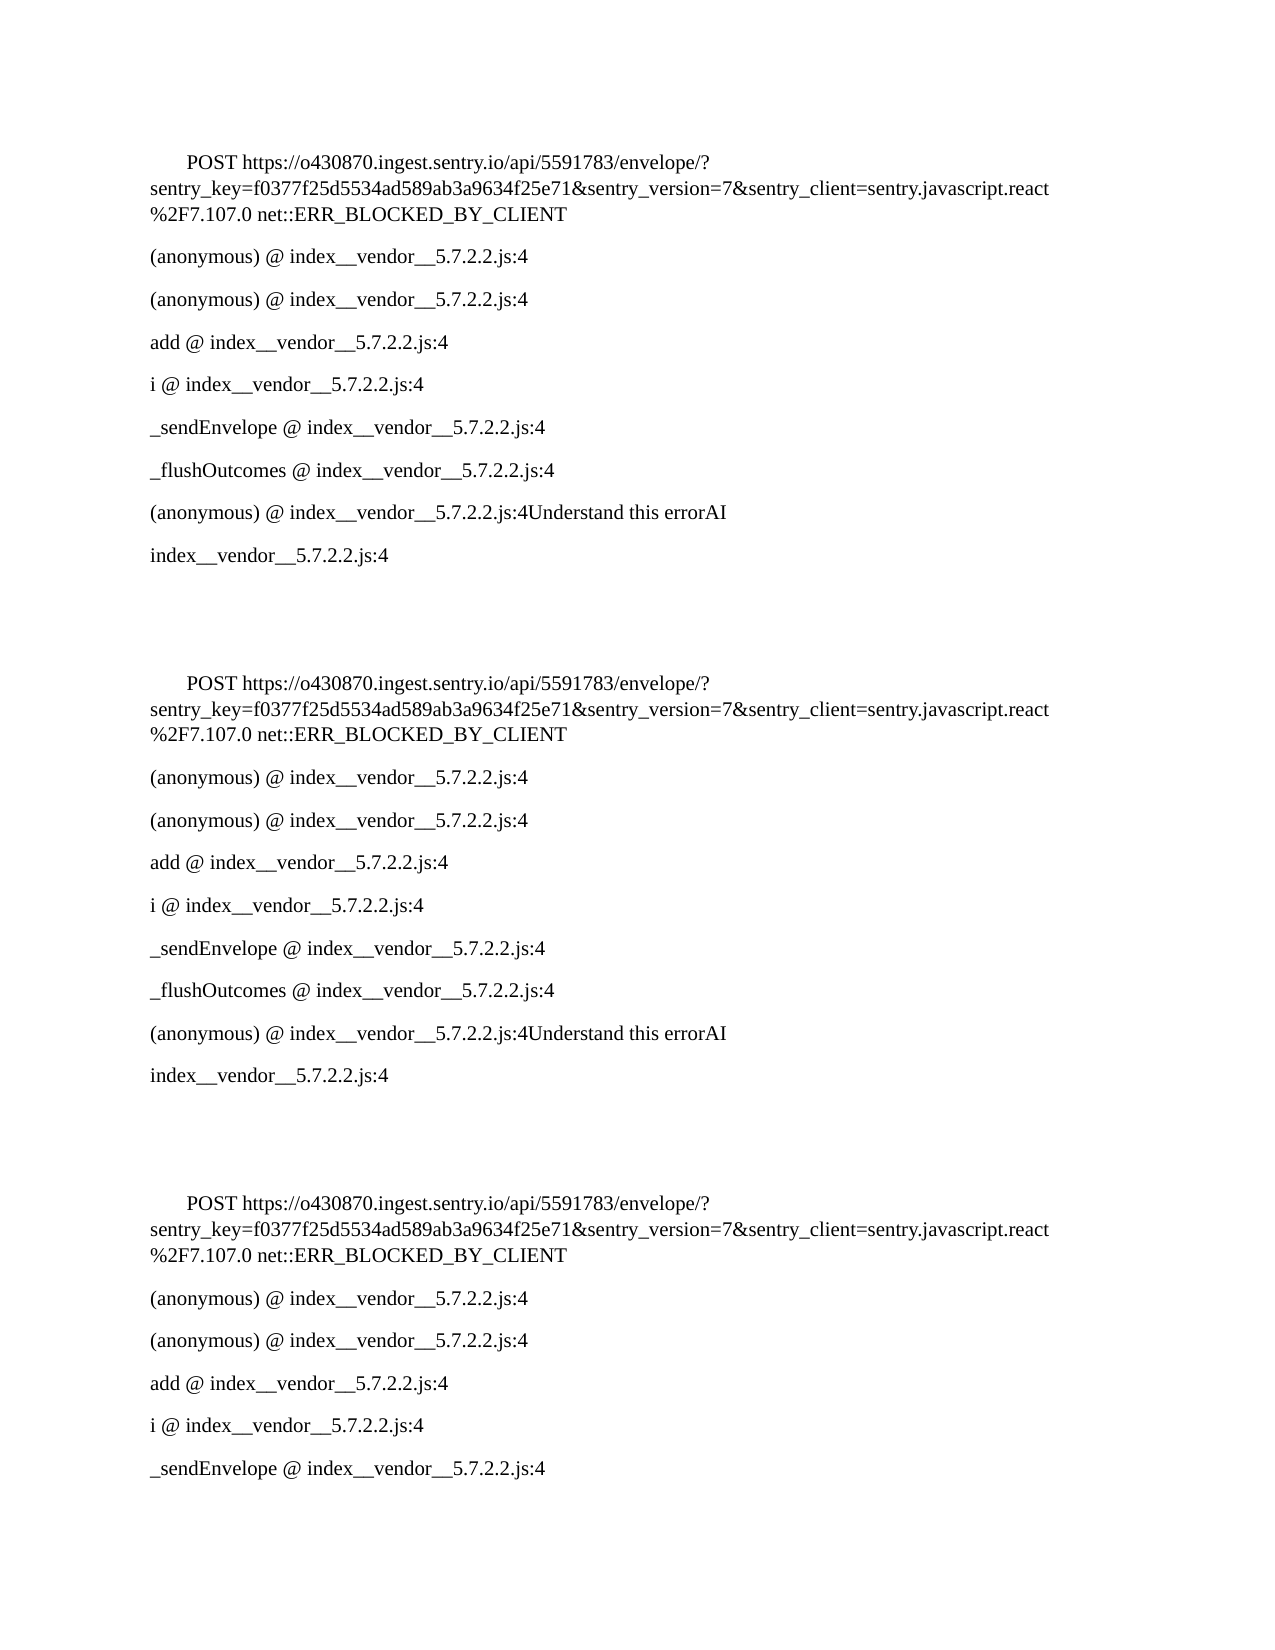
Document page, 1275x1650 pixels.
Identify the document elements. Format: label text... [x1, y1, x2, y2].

text (anonymous) @ index__vendor__5.7.2.2.js:4 [150, 1286, 1125, 1309]
text (anonymous) @ index__vendor__5.7.2.2.js:4 [150, 287, 1125, 311]
text _sendEnvelope @ index__vendor__5.7.2.2.js:4 [150, 415, 1125, 439]
text (anonymous) @ index__vendor__5.7.2.2.js:4 [150, 808, 1125, 832]
text i @ index__vendor__5.7.2.2.js:4 [150, 1413, 1125, 1437]
text (anonymous) @ index__vendor__5.7.2.2.js:4 [150, 765, 1125, 789]
text add @ index__vendor__5.7.2.2.js:4 [150, 850, 1125, 874]
text i @ index__vendor__5.7.2.2.js:4 [150, 372, 1125, 396]
text _flushOutcomes @ index__vendor__5.7.2.2.js:4 [150, 978, 1125, 1002]
text add @ index__vendor__5.7.2.2.js:4 [150, 1371, 1125, 1395]
text _flushOutcomes @ index__vendor__5.7.2.2.js:4 [150, 457, 1125, 482]
text add @ index__vendor__5.7.2.2.js:4 [150, 330, 1125, 354]
text (anonymous) @ index__vendor__5.7.2.2.js:4Understand this errorAI [150, 1021, 1125, 1045]
text (anonymous) @ index__vendor__5.7.2.2.js:4 [150, 244, 1125, 268]
text _sendEnvelope @ index__vendor__5.7.2.2.js:4 [150, 935, 1125, 959]
text _sendEnvelope @ index__vendor__5.7.2.2.js:4 [150, 1456, 1125, 1480]
text index__vendor__5.7.2.2.js:4 [150, 1063, 1125, 1087]
text index__vendor__5.7.2.2.js:4 [150, 543, 1125, 567]
text (anonymous) @ index__vendor__5.7.2.2.js:4Understand this errorAI [150, 500, 1125, 524]
text i @ index__vendor__5.7.2.2.js:4 [150, 893, 1125, 917]
text (anonymous) @ index__vendor__5.7.2.2.js:4 [150, 1328, 1125, 1352]
